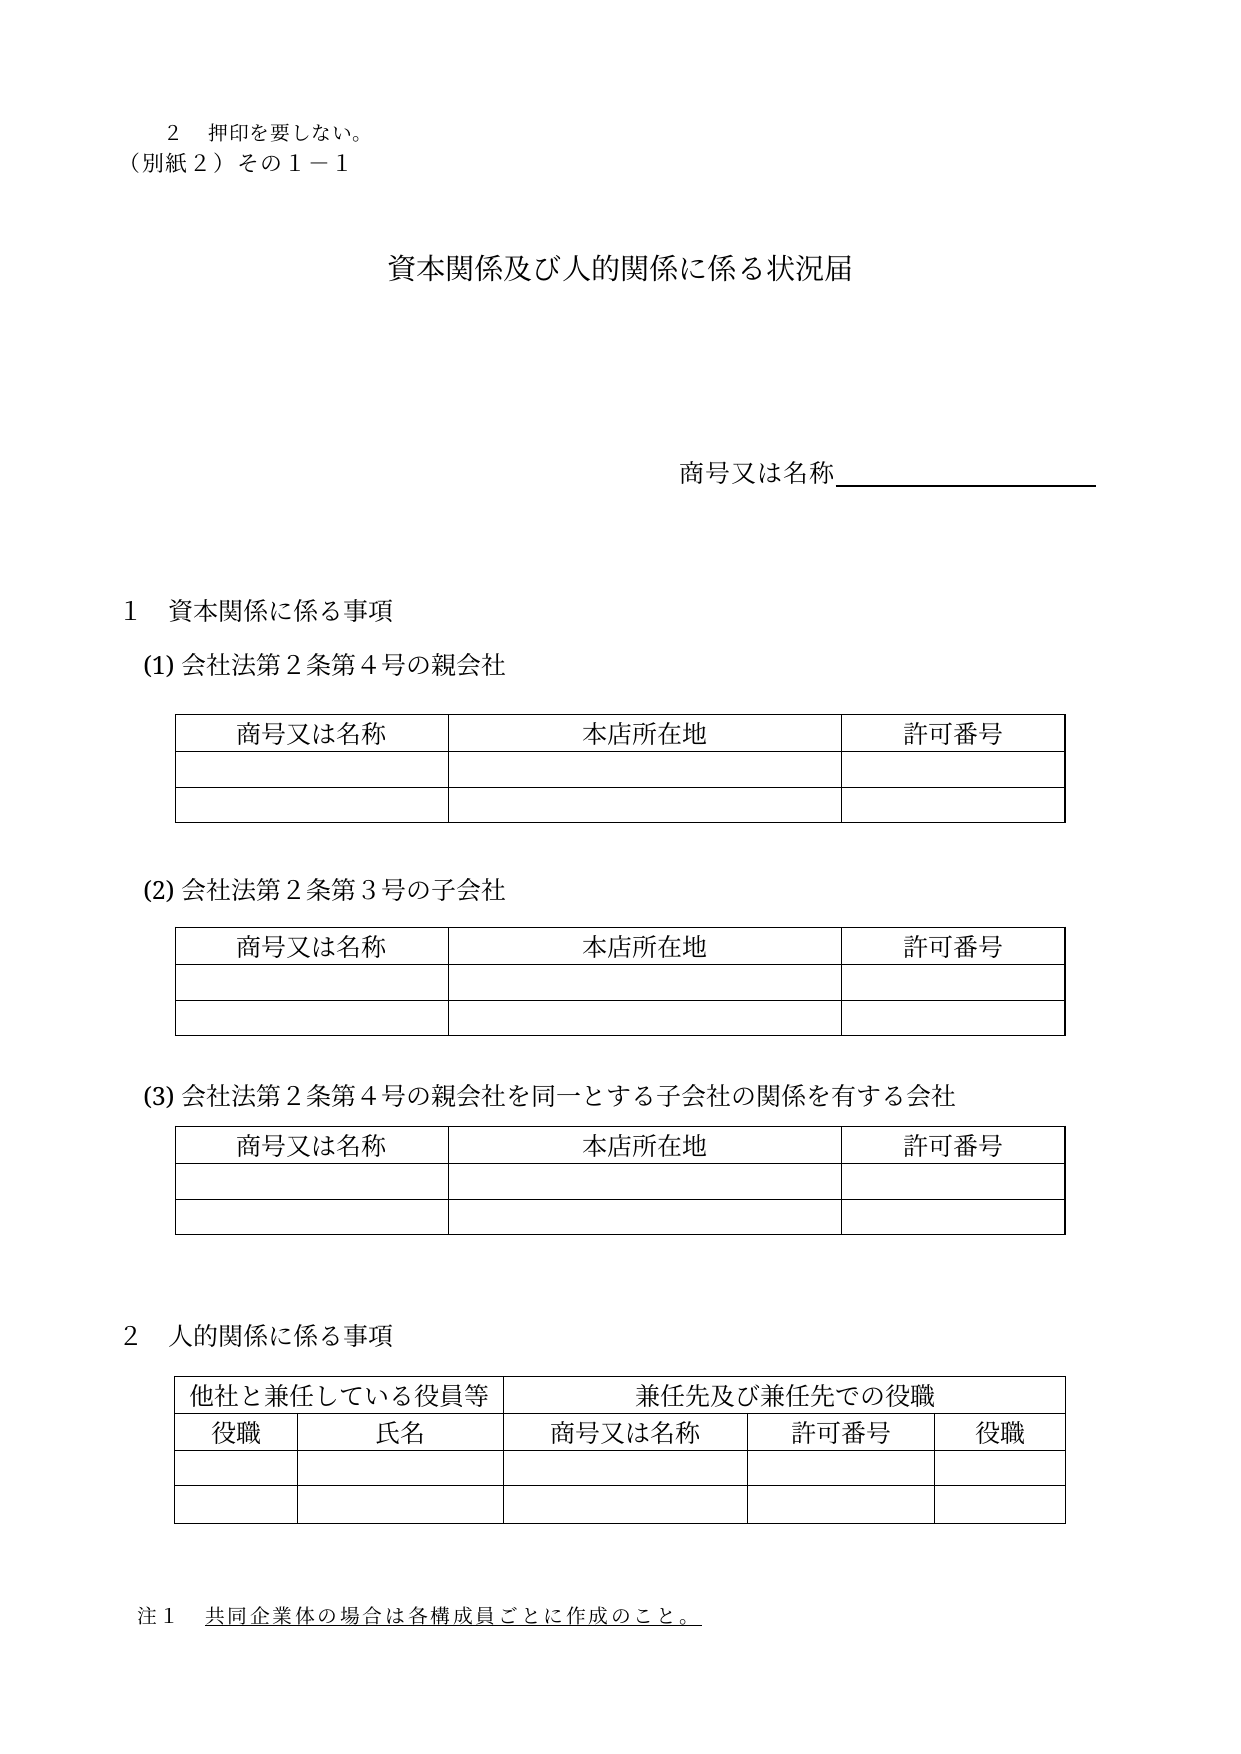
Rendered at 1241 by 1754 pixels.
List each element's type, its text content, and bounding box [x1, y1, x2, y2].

table_cell 許可番号 [748, 1414, 934, 1450]
text 商号又は名称 [429, 424, 1122, 490]
table_header 許可番号 [842, 715, 1064, 751]
table_cell [504, 1451, 747, 1485]
table_header 商号又は名称 [176, 715, 448, 751]
table_cell [842, 1001, 1064, 1035]
text １ 資本関係に係る事項 [118, 592, 1122, 628]
table_cell 氏名 [298, 1414, 503, 1450]
text (3) 会社法第２条第４号の親会社を同一とする子会社の関係を有する会社 [118, 1077, 1122, 1113]
table_cell [175, 1451, 297, 1485]
text 注１ 共同企業体の場合は各構成員ごとに作成のこと。 [118, 1603, 1122, 1628]
table_cell [176, 1001, 448, 1035]
text （別紙２）その１－１ [118, 146, 1122, 178]
table_cell [176, 788, 448, 822]
table_cell [748, 1486, 934, 1522]
table_cell [842, 752, 1064, 787]
table_cell 商号又は名称 [504, 1414, 747, 1450]
table_cell [175, 1486, 297, 1522]
table_cell [449, 1200, 841, 1233]
text 資本関係及び人的関係に係る状況届 [118, 246, 1122, 288]
table_header 本店所在地 [449, 1127, 841, 1162]
table_cell [504, 1486, 747, 1522]
table_cell [298, 1486, 503, 1522]
table_header 兼任先及び兼任先での役職 [504, 1377, 1065, 1413]
table_header 他社と兼任している役員等 [175, 1377, 503, 1413]
table_cell [449, 1001, 841, 1035]
table_cell [842, 1200, 1064, 1233]
table_header 商号又は名称 [176, 1127, 448, 1162]
table_cell [935, 1486, 1065, 1522]
table_cell 役職 [935, 1414, 1065, 1450]
table_cell [842, 965, 1064, 999]
table_header 許可番号 [842, 928, 1064, 964]
table_cell [176, 1200, 448, 1233]
table_header 許可番号 [842, 1127, 1064, 1162]
table_cell [842, 1164, 1064, 1198]
table_cell [449, 1164, 841, 1198]
table_cell [748, 1451, 934, 1485]
table_cell [176, 752, 448, 787]
table_header 本店所在地 [449, 715, 841, 751]
table_cell 役職 [175, 1414, 297, 1450]
table_cell [449, 788, 841, 822]
table_cell [449, 965, 841, 999]
text (1) 会社法第２条第４号の親会社 [118, 646, 1122, 682]
table_cell [298, 1451, 503, 1485]
table_cell [842, 788, 1064, 822]
table_cell [449, 752, 841, 787]
table_cell [176, 1164, 448, 1198]
table_cell [176, 965, 448, 999]
text ２ 押印を要しない。 [118, 118, 1122, 146]
table_header 商号又は名称 [176, 928, 448, 964]
table_cell [935, 1451, 1065, 1485]
table_header 本店所在地 [449, 928, 841, 964]
text ２ 人的関係に係る事項 [118, 1317, 1122, 1353]
text (2) 会社法第２条第３号の子会社 [118, 870, 1122, 906]
